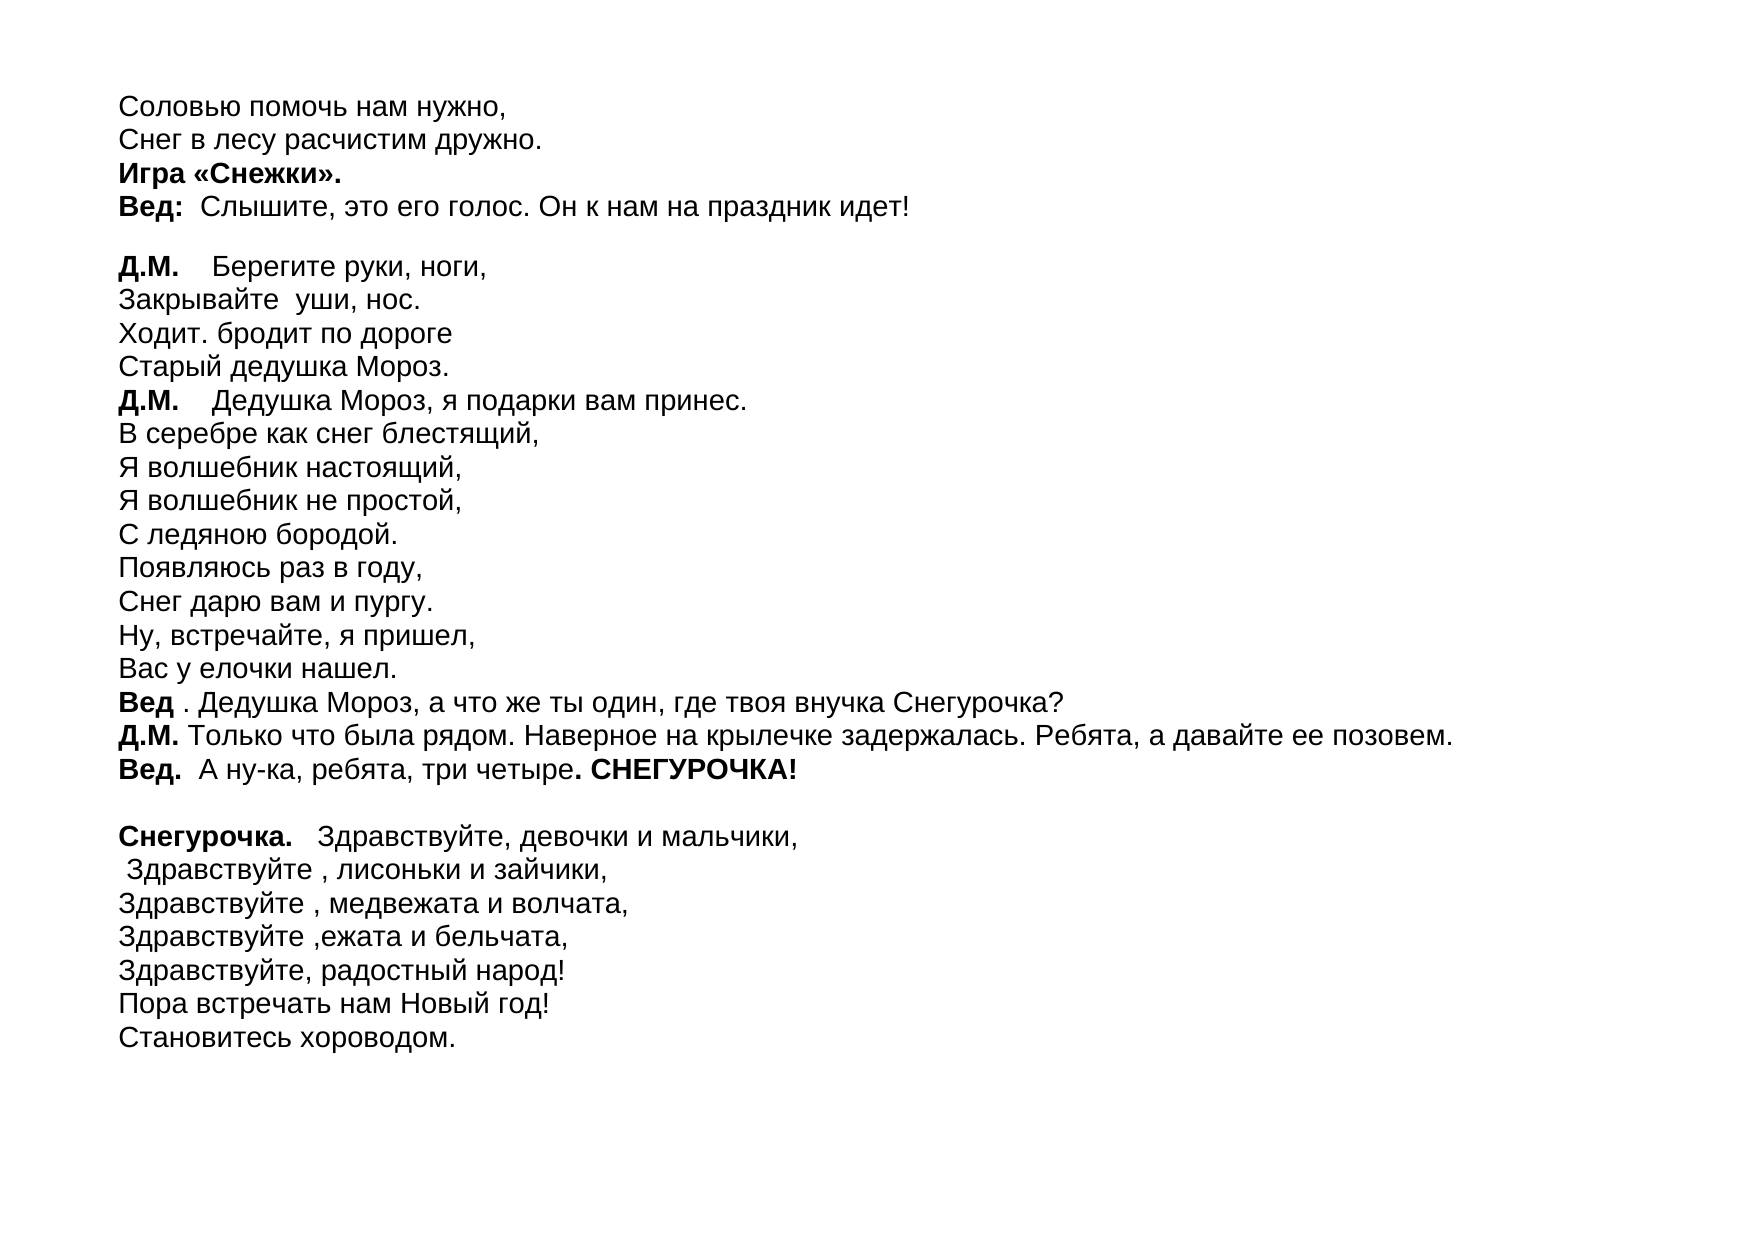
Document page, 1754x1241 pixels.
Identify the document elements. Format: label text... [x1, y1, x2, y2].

text Ходит. бродит по дороге [118, 316, 1636, 349]
text В серебре как снег блестящий, [118, 416, 1636, 450]
text Д.М. Берегите руки, ноги, [118, 249, 1636, 282]
text Д.М. Только что была рядом. Наверное на крылечке задержалась. Ребята, а давайте ее позовем. [118, 718, 1636, 752]
text Появляюсь раз в году, [118, 551, 1636, 584]
text Ну, встречайте, я пришел, [118, 618, 1636, 651]
text Снег дарю вам и пургу. [118, 584, 1636, 618]
text Здравствуйте, радостный народ! [118, 953, 1636, 987]
text Д.М. Дедушка Мороз, я подарки вам принес. [118, 383, 1636, 416]
text Здравствуйте ,ежата и бельчата, [118, 919, 1636, 953]
text Вед. А ну-ка, ребята, три четыре. СНЕГУРОЧКА! [118, 752, 1636, 785]
text Становитесь хороводом. [118, 1020, 1636, 1054]
text Снегурочка. Здравствуйте, девочки и мальчики, [118, 819, 1636, 852]
text С ледяною бородой. [118, 517, 1636, 551]
text Вас у елочки нашел. [118, 651, 1636, 685]
text Здравствуйте , лисоньки и зайчики, [118, 852, 1636, 886]
text Игра «Снежки». [118, 156, 1636, 189]
text Я волшебник не простой, [118, 483, 1636, 517]
text Соловью помочь нам нужно, [118, 89, 1636, 122]
text Снег в лесу расчистим дружно. [118, 122, 1636, 156]
text Старый дедушка Мороз. [118, 349, 1636, 383]
text Пора встречать нам Новый год! [118, 987, 1636, 1020]
text Вед: Слышите, это его голос. Он к нам на праздник идет! [118, 189, 1636, 223]
text Вед . Дедушка Мороз, а что же ты один, где твоя внучка Снегурочка? [118, 685, 1636, 718]
text Закрывайте уши, нос. [118, 282, 1636, 316]
text Я волшебник настоящий, [118, 450, 1636, 483]
text Здравствуйте , медвежата и волчата, [118, 886, 1636, 919]
